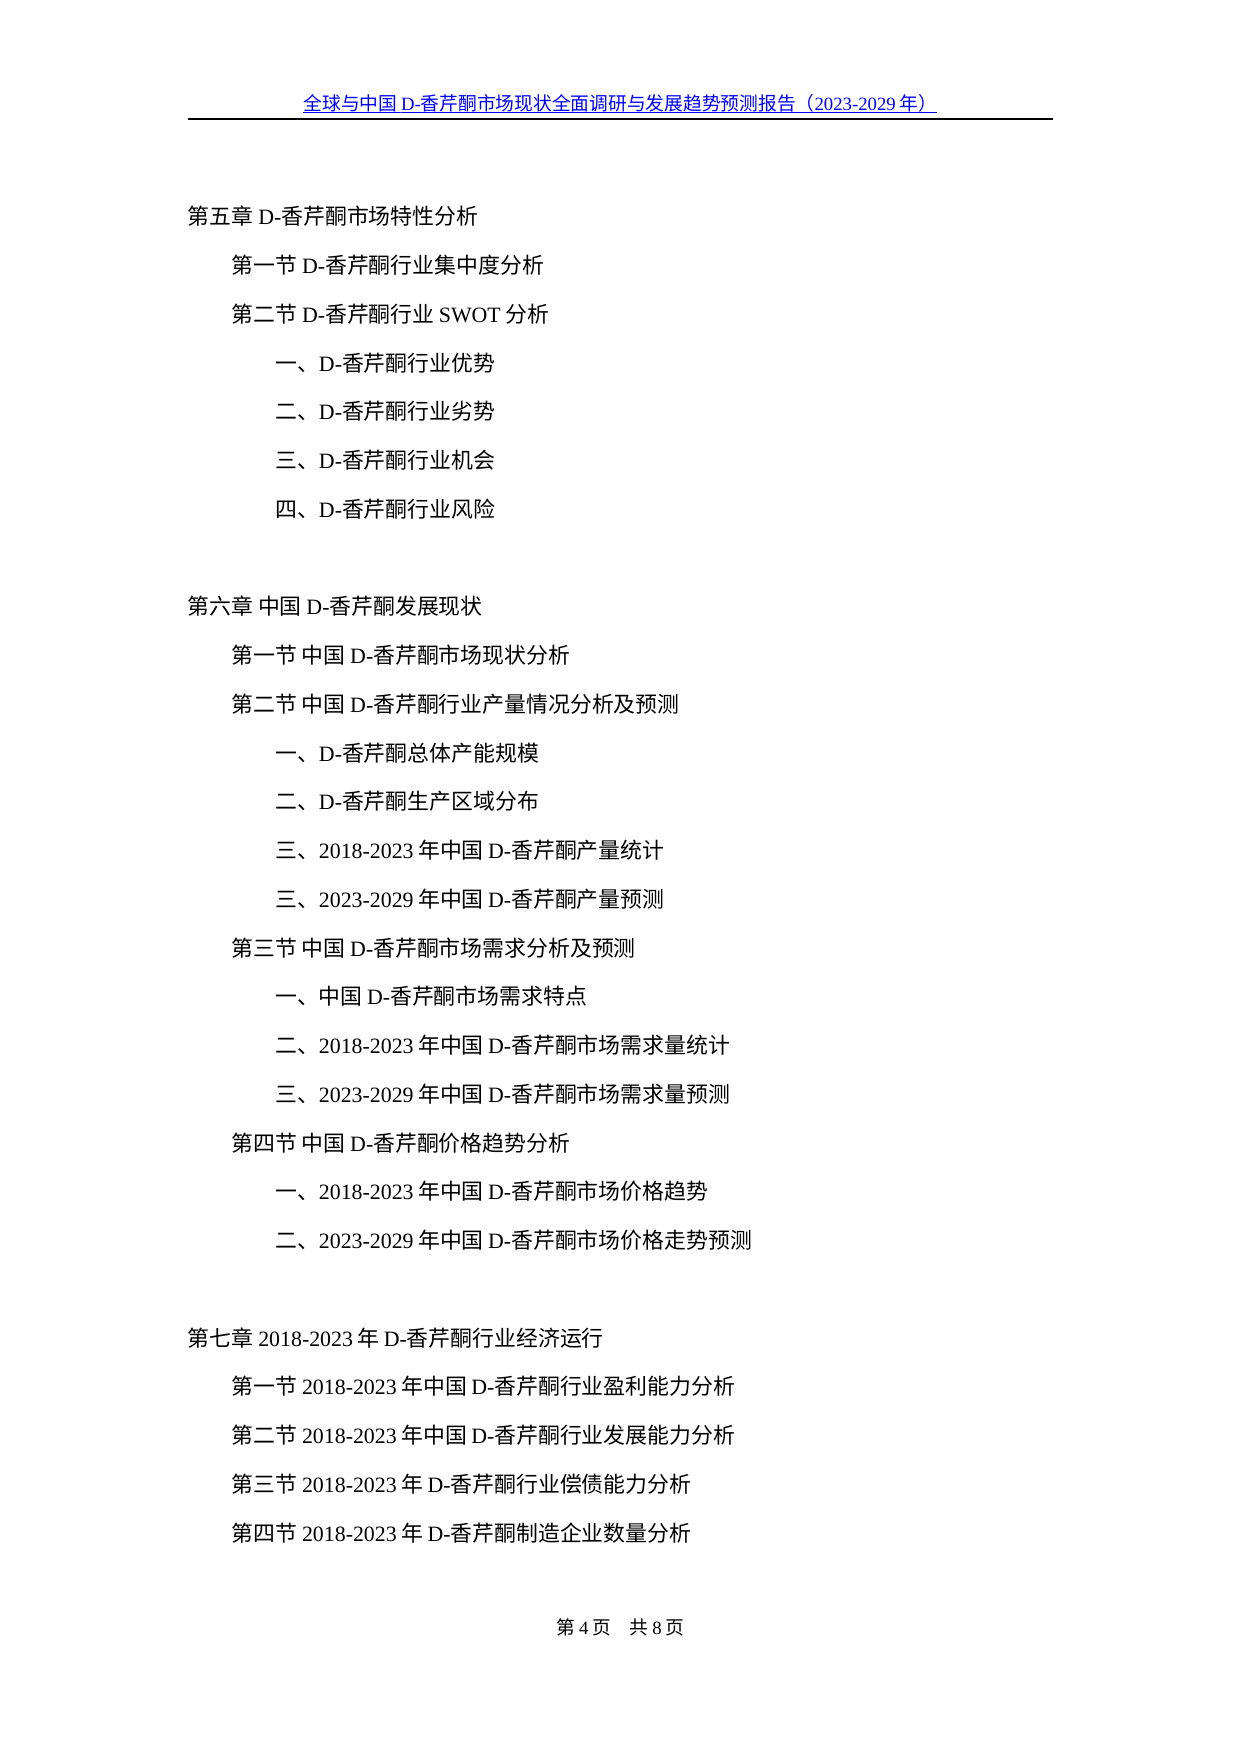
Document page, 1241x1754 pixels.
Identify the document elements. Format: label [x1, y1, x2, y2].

text [187, 150, 1053, 1548]
